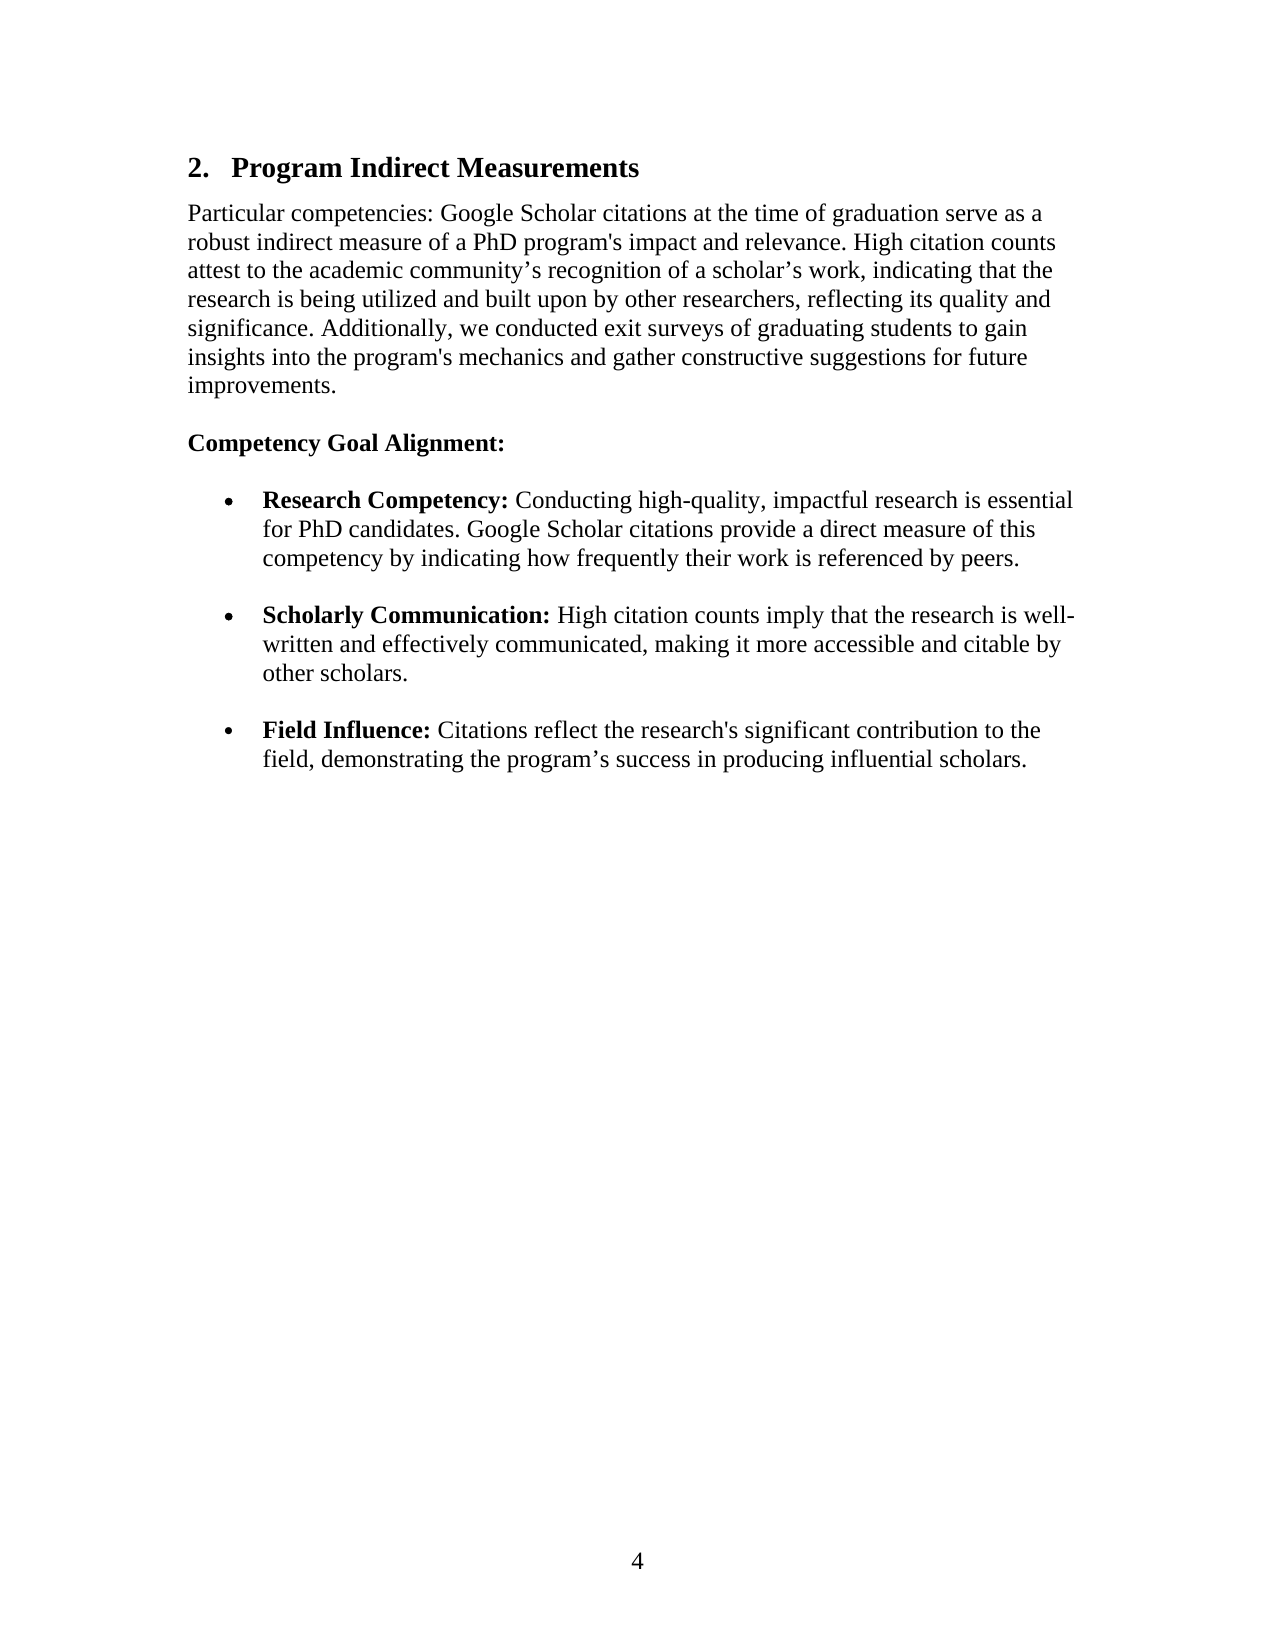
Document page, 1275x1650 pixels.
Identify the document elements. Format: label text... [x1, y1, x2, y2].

list Scholarly Communication: High citation counts imply that the research is well-written and effectively communicated, making it more accessible and citable by other scholars. [225, 601, 1087, 716]
list Research Competency: Conducting high-quality, impactful research is essential for PhD candidates. Google Scholar citations provide a direct measure of this competency by indicating how frequently their work is referenced by peers. [225, 486, 1087, 601]
text Competency Goal Alignment: [187, 428, 1087, 457]
text Particular competencies: Google Scholar citations at the time of graduation serve as a robust indirect measure of a PhD program's impact and relevance. High citation counts attest to the academic community’s recognition of a scholar’s work, indicating that the research is being utilized and built upon by other researchers, reflecting its quality and significance. Additionally, we conducted exit surveys of graduating students to gain insights into the program's mechanics and gather constructive suggestions for future improvements. [187, 198, 1087, 399]
list Field Influence: Citations reflect the research's significant contribution to the field, demonstrating the program’s success in producing influential scholars. [225, 716, 1087, 773]
subtitle 2. Program Indirect Measurements [187, 150, 1087, 183]
